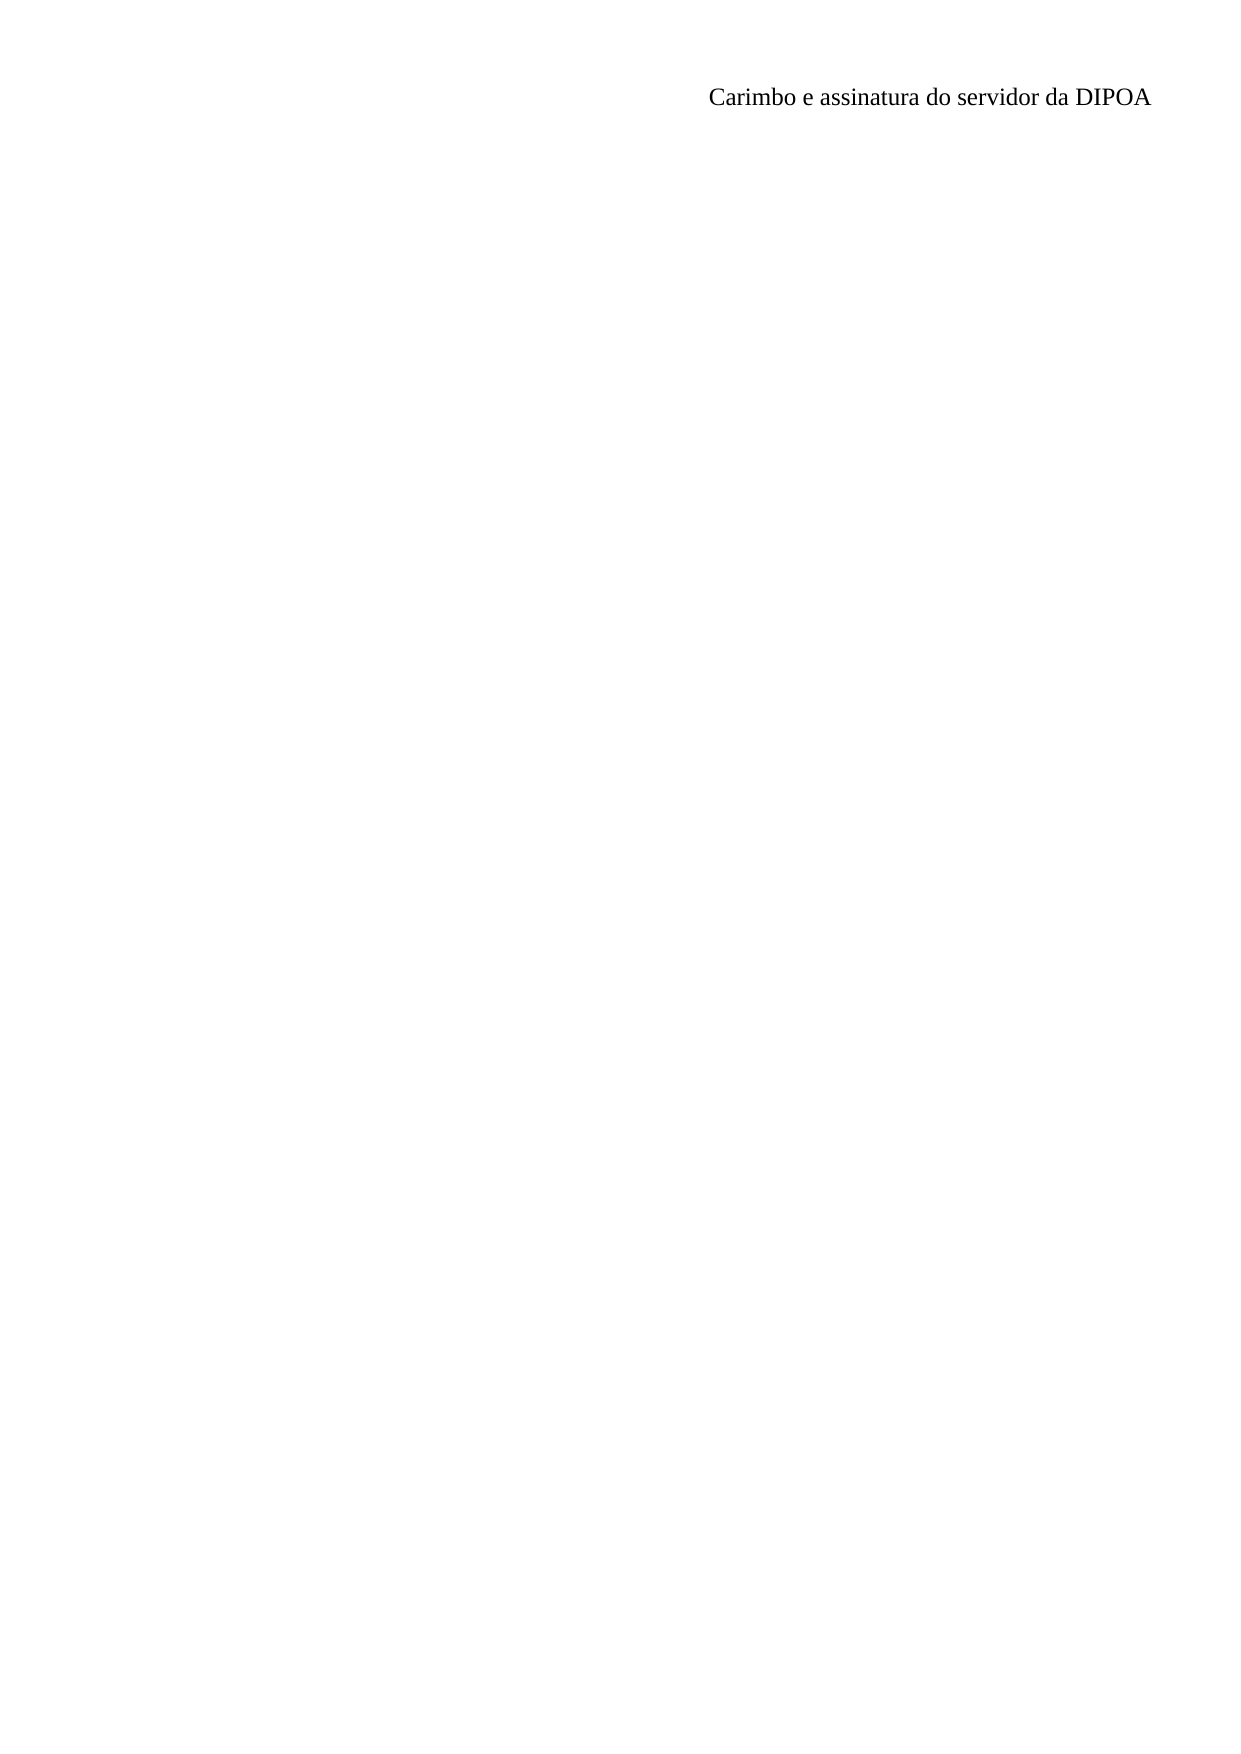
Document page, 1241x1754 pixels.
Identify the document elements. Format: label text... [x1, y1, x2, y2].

text Carimbo e assinatura do servidor da DIPOA [89, 82, 1152, 111]
